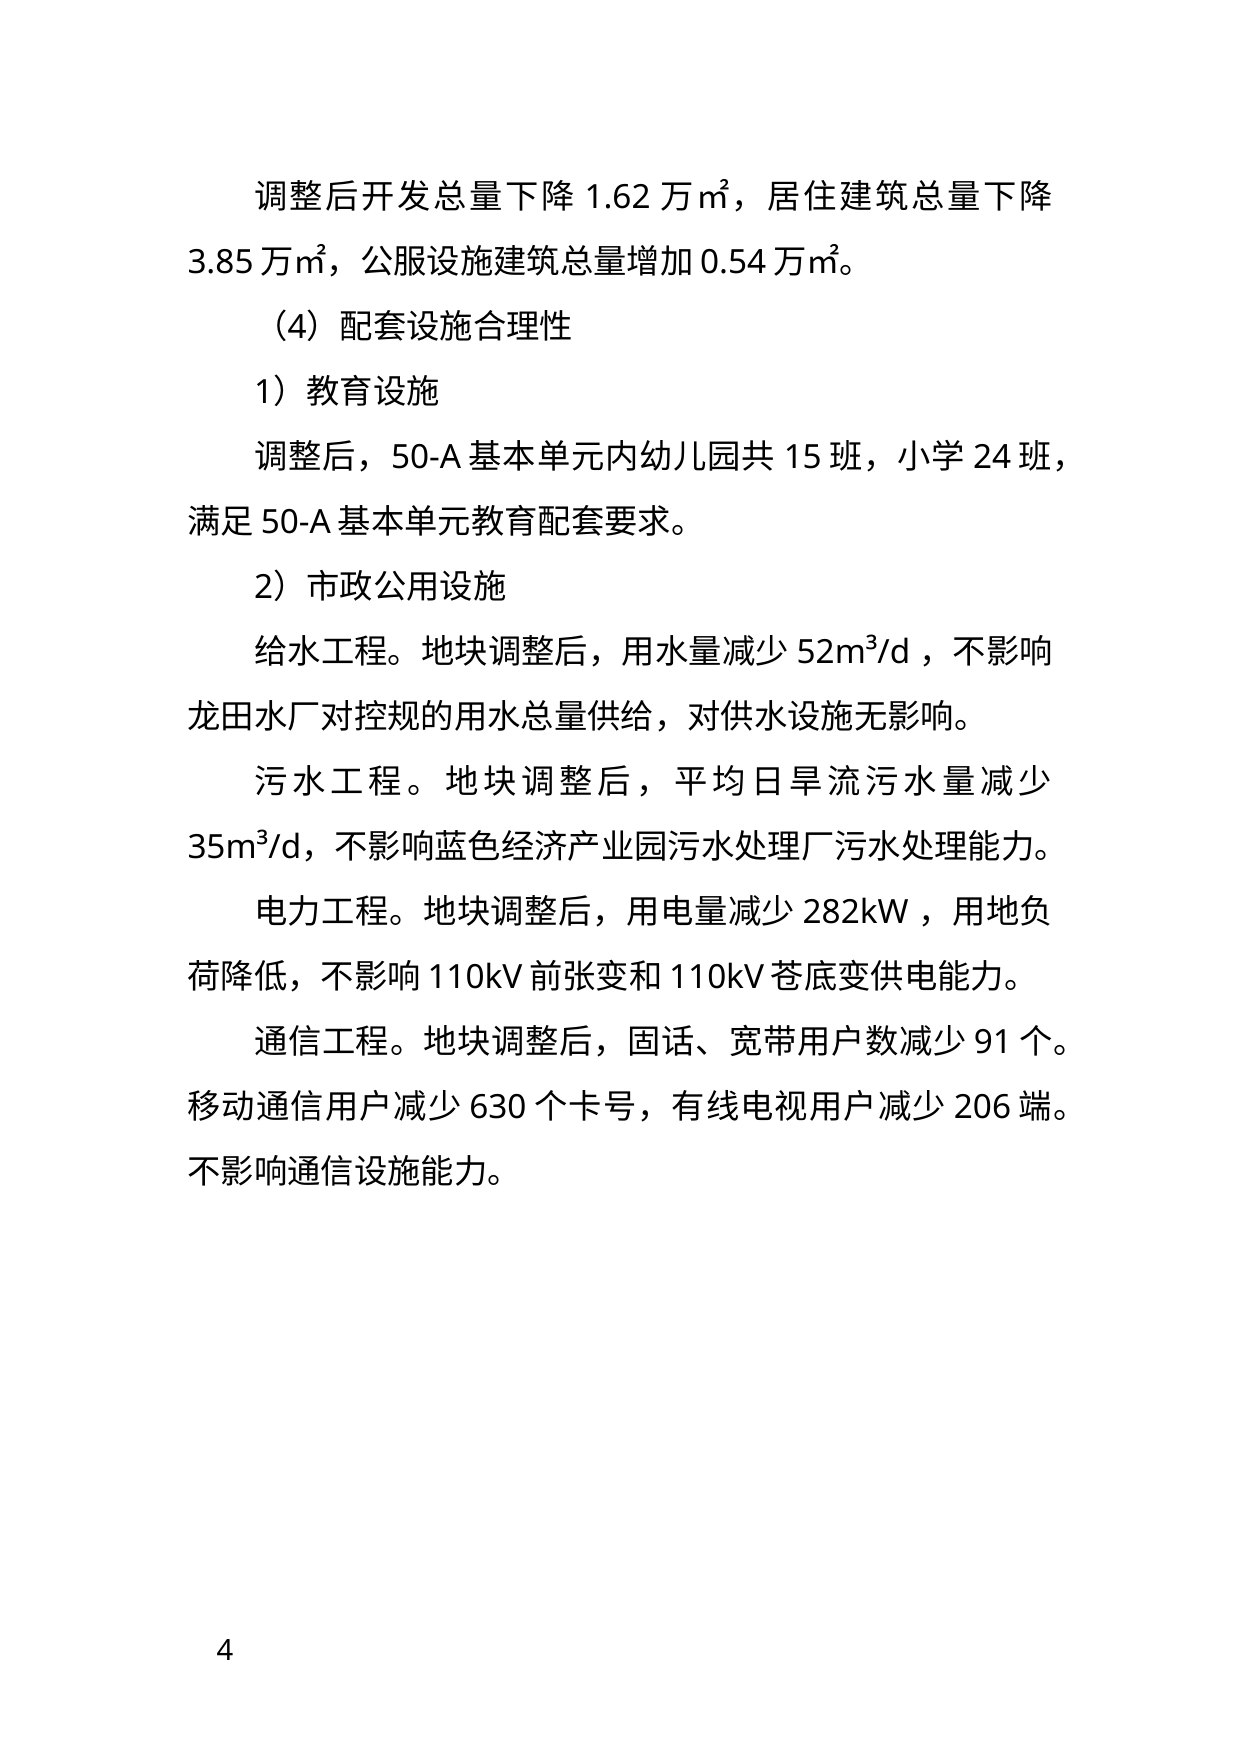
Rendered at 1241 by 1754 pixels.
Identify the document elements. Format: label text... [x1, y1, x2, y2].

text 2）市政公用设施 [187, 552, 1053, 617]
text 调整后开发总量下降1.62万㎡，居住建筑总量下降3.85万㎡，公服设施建筑总量增加0.54万㎡。 [187, 162, 1053, 292]
text 调整后，50-A基本单元内幼儿园共15班，小学24班，满足50-A基本单元教育配套要求。 [187, 422, 1053, 552]
text 污水工程。地块调整后，平均日旱流污水量减少35m³/d，不影响蓝色经济产业园污水处理厂污水处理能力。 [187, 747, 1053, 877]
text 通信工程。地块调整后，固话、宽带用户数减少91个。移动通信用户减少630个卡号，有线电视用户减少206端。不影响通信设施能力。 [187, 1007, 1053, 1202]
text 1）教育设施 [187, 357, 1053, 422]
text （4）配套设施合理性 [187, 292, 1053, 357]
text 给水工程。地块调整后，用水量减少52m³/d ，不影响龙田水厂对控规的用水总量供给，对供水设施无影响。 [187, 617, 1053, 747]
text 电力工程。地块调整后，用电量减少282kW ，用地负荷降低，不影响110kV前张变和110kV苍底变供电能力。 [187, 877, 1053, 1007]
